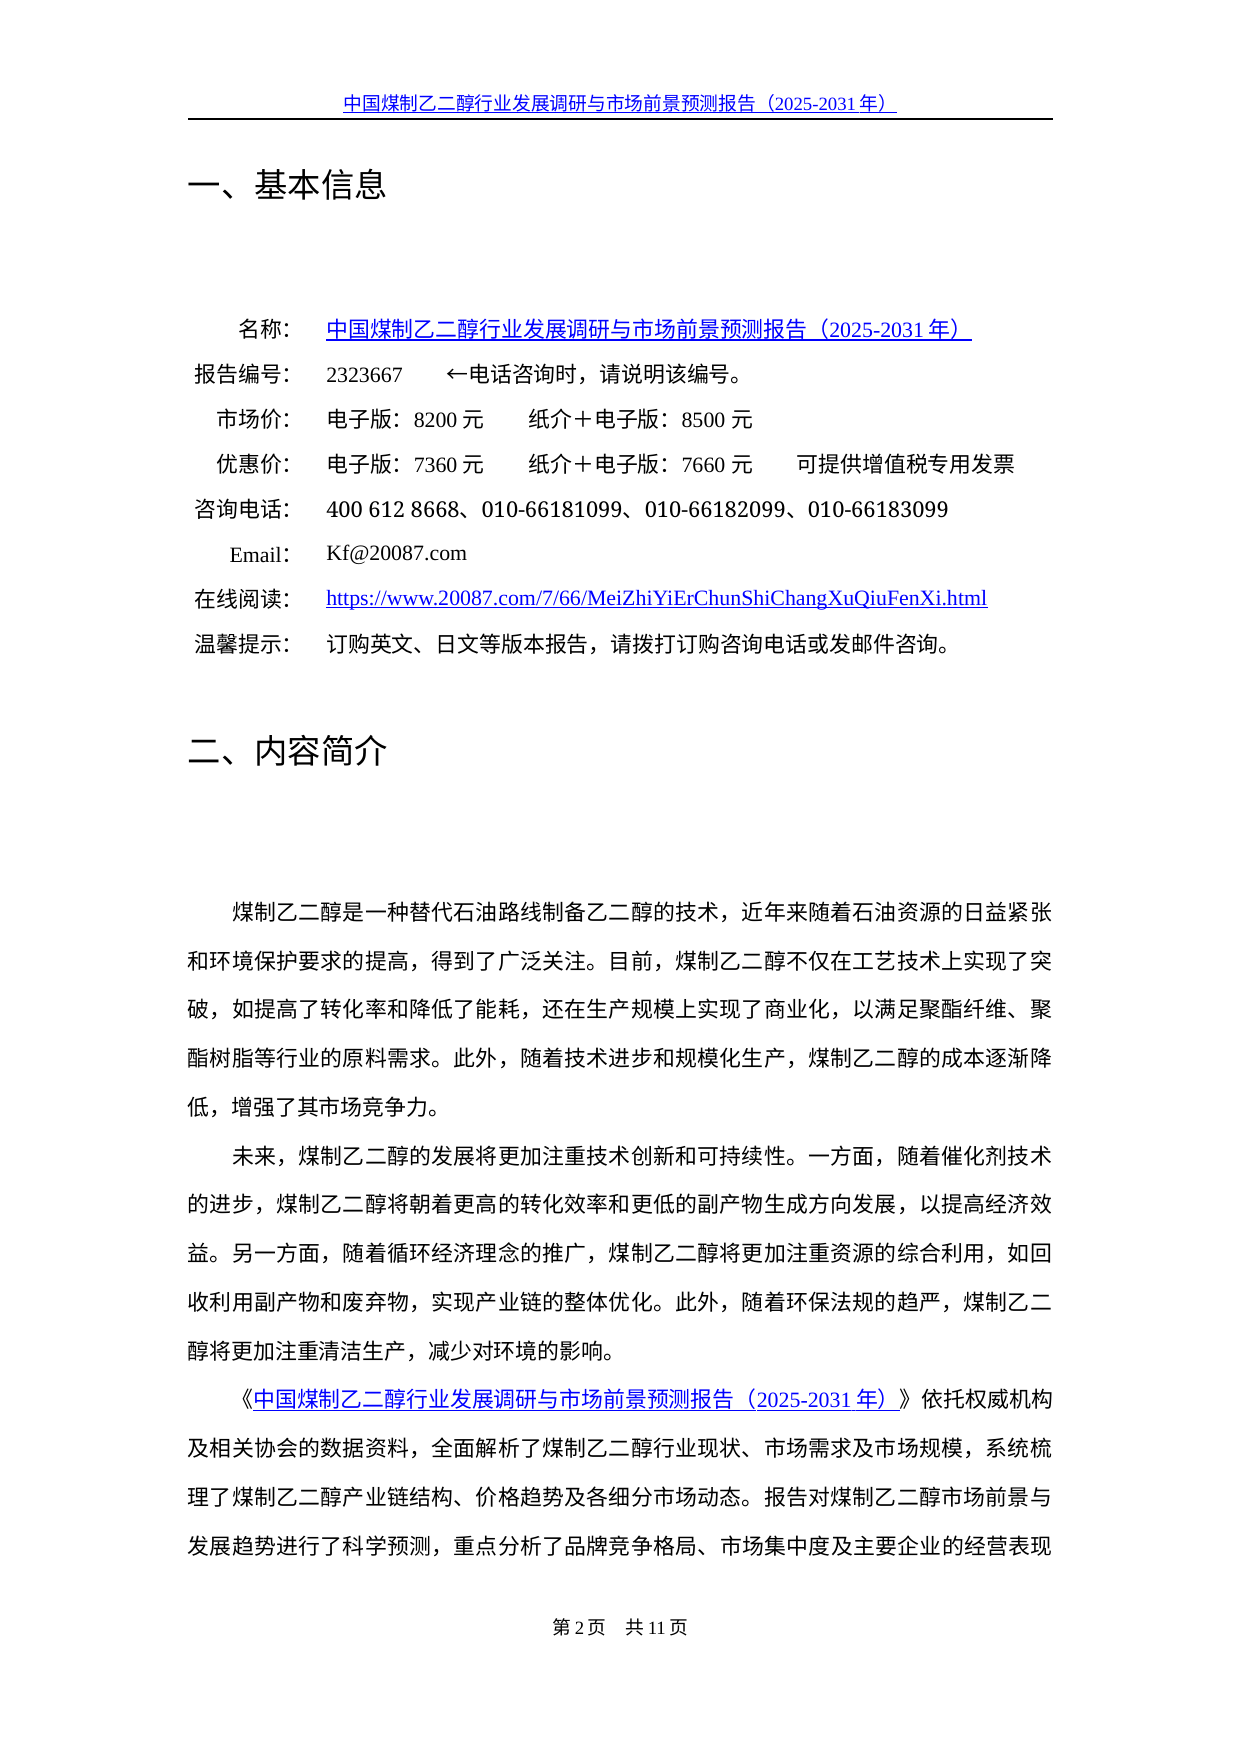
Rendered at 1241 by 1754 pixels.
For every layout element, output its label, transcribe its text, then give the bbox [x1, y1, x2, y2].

table_cell 电子版：7360 元 纸介＋电子版：7660 元 可提供增值税专用发票 [315, 447, 1073, 492]
table_cell 市场价： [167, 402, 315, 447]
table_cell Email： [167, 537, 315, 582]
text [187, 894, 1053, 1561]
table_cell Kf@20087.com [315, 537, 1073, 582]
table_cell 报告编号： [167, 357, 315, 402]
table_header 名称： [167, 312, 315, 357]
table_cell 在线阅读： [167, 582, 315, 627]
title 二、内容简介 [187, 717, 1053, 782]
title 一、基本信息 [187, 150, 1053, 215]
table_cell 400 612 8668、010-66181099、010-66182099、010-66183099 [315, 492, 1073, 537]
table_cell 电子版：8200 元 纸介＋电子版：8500 元 [315, 402, 1073, 447]
table_cell 咨询电话： [167, 492, 315, 537]
table_cell 2323667 ←电话咨询时，请说明该编号。 [315, 357, 1073, 402]
table_cell [315, 582, 1073, 627]
table_cell 优惠价： [167, 447, 315, 492]
table_cell 订购英文、日文等版本报告，请拨打订购咨询电话或发邮件咨询。 [315, 627, 1073, 672]
table_header 中国煤制乙二醇行业发展调研与市场前景预测报告（2025-2031年） [315, 312, 1073, 357]
table_cell 温馨提示： [167, 627, 315, 672]
